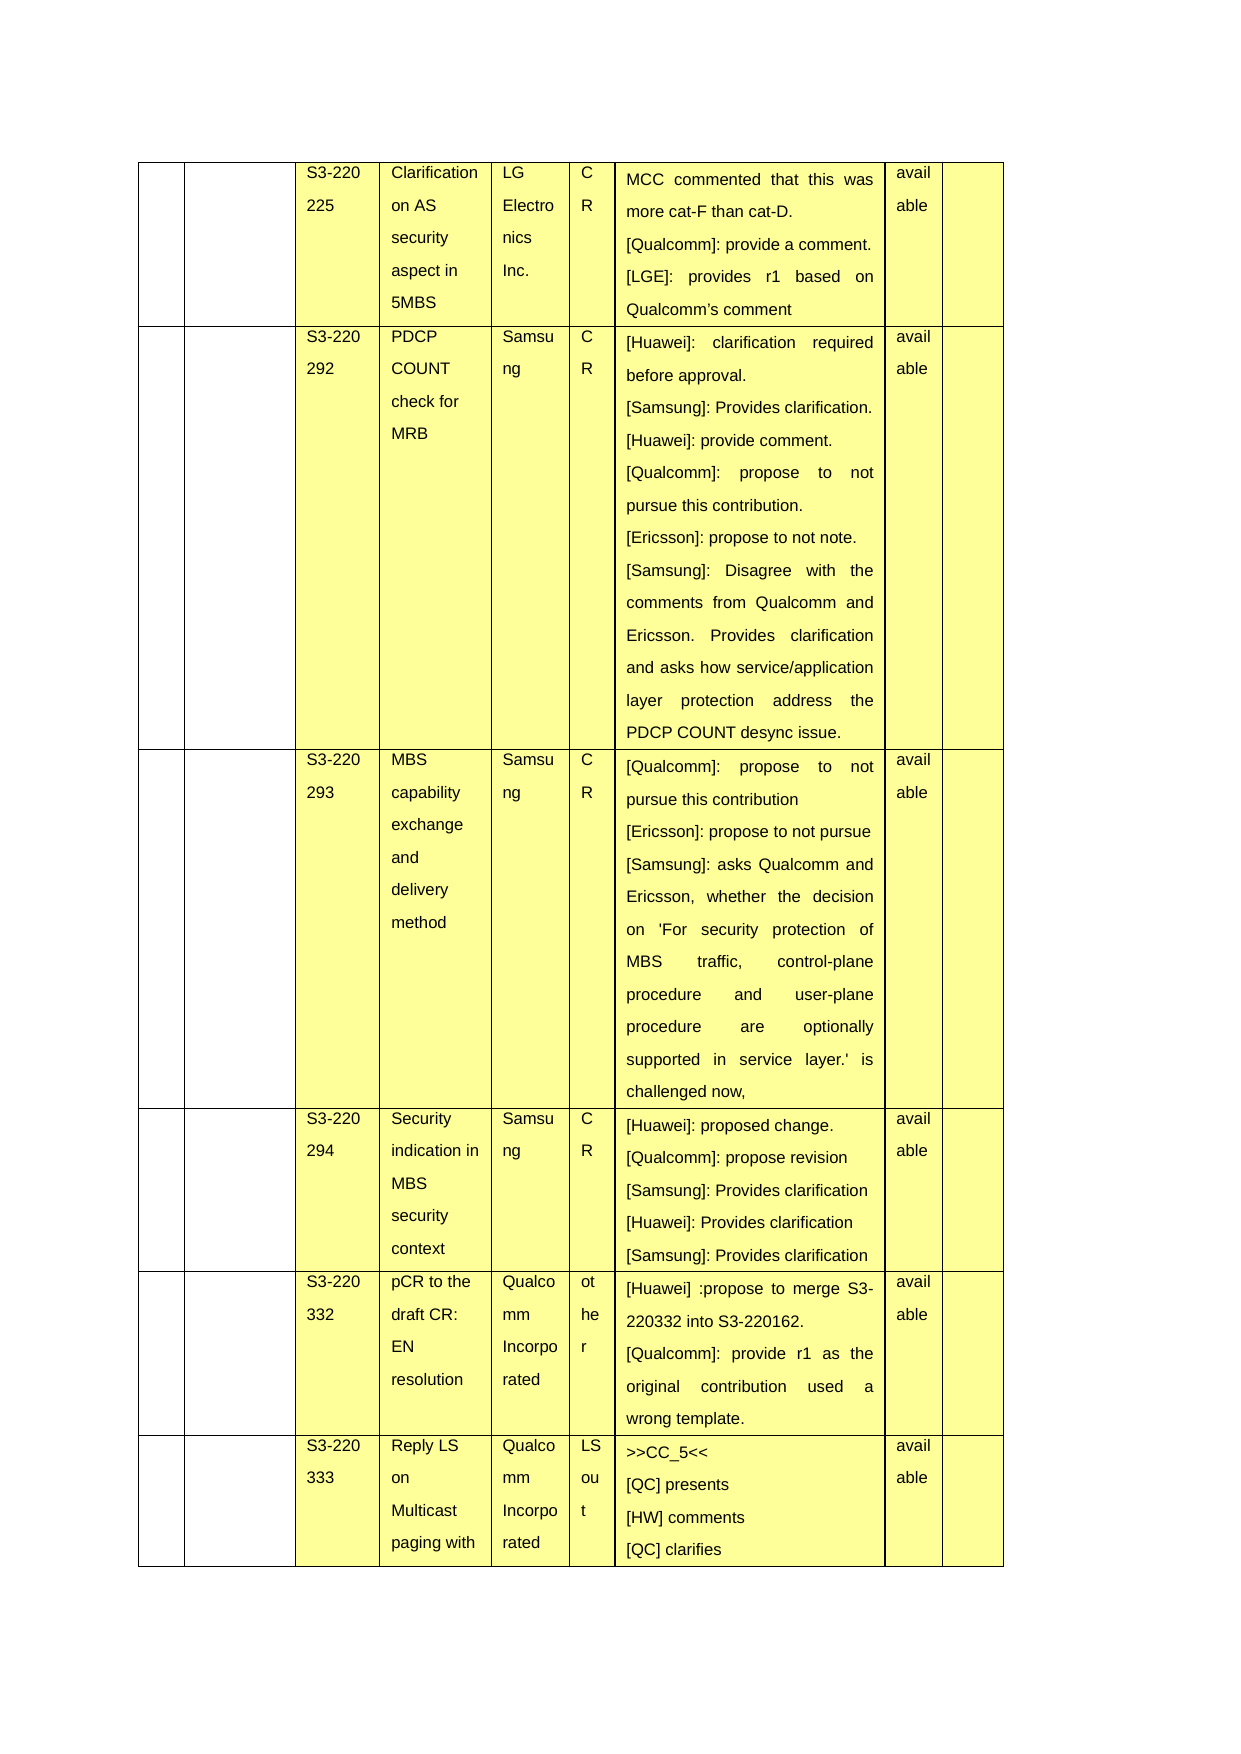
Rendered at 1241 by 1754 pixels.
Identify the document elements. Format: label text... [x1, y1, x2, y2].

table_cell available [886, 1436, 942, 1566]
table_cell other [570, 1272, 614, 1435]
table_cell S3-220292 [296, 327, 379, 749]
table_cell Samsung [492, 750, 569, 1108]
table_cell [185, 750, 295, 1108]
table_cell CR [570, 1109, 614, 1271]
table_cell S3-220225 [296, 163, 379, 326]
table_cell Samsung [492, 327, 569, 749]
table_cell [Huawei] :propose to merge S3-220332 into S3-220162. [Qualcomm]: provide r1 as the original contribution used a wrong template. [616, 1272, 884, 1435]
table_cell [943, 750, 1003, 1108]
table_cell available [886, 1272, 942, 1435]
table_cell available [886, 1109, 942, 1271]
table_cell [616, 1436, 884, 1566]
table_cell PDCP COUNT check for MRB [380, 327, 491, 749]
table_cell S3-220332 [296, 1272, 379, 1435]
table_cell [139, 327, 184, 749]
table_cell Samsung [492, 1109, 569, 1271]
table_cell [492, 1436, 569, 1566]
table_cell MCC commented that this was more cat-F than cat-D. [Qualcomm]: provide a comment. [LGE]: provides r1 based on Qualcomm’s comment [616, 163, 884, 326]
table_cell [185, 1109, 295, 1271]
table_cell [Qualcomm]: propose to not pursue this contribution [Ericsson]: propose to not pursue [Samsung]: asks Qualcomm and Ericsson, whether the decision on 'For security protection of MBS traffic, control-plane procedure and user-plane procedure are optionally supported in service layer.' is challenged now, [616, 750, 884, 1108]
table_cell [943, 163, 1003, 326]
table_cell [Huawei]: clarification required before approval. [Samsung]: Provides clarification. [Huawei]: provide comment. [Qualcomm]: propose to not pursue this contribution. [Ericsson]: propose to not note. [Samsung]: Disagree with the comments from Qualcomm and Ericsson. Provides clarification and asks how service/application layer protection address the PDCP COUNT desync issue. [616, 327, 884, 749]
table_cell S3-220293 [296, 750, 379, 1108]
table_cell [380, 1436, 491, 1566]
table_cell [Huawei]: proposed change. [Qualcomm]: propose revision [Samsung]: Provides clarification [Huawei]: Provides clarification [Samsung]: Provides clarification [616, 1109, 884, 1271]
table_cell available [886, 163, 942, 326]
table_cell available [886, 750, 942, 1108]
table_cell [139, 163, 184, 326]
table_cell CR [570, 327, 614, 749]
table_cell [139, 1436, 184, 1566]
table_cell [139, 750, 184, 1108]
table_cell available [886, 327, 942, 749]
table_cell CR [570, 163, 614, 326]
table_cell [943, 1109, 1003, 1271]
table_cell [139, 1272, 184, 1435]
table_cell [943, 1436, 1003, 1566]
table_cell [943, 327, 1003, 749]
table_cell Qualcomm Incorporated [492, 1272, 569, 1435]
table_cell [185, 327, 295, 749]
table_cell Clarification on AS security aspect in 5MBS [380, 163, 491, 326]
table_cell LG Electronics Inc. [492, 163, 569, 326]
table_cell [185, 1436, 295, 1566]
table_cell Security indication in MBS security context [380, 1109, 491, 1271]
table_cell pCR to the draft CR: EN resolution [380, 1272, 491, 1435]
table_cell LS out [570, 1436, 614, 1566]
table_cell S3-220333 [296, 1436, 379, 1566]
table_cell [139, 1109, 184, 1271]
table_cell S3-220294 [296, 1109, 379, 1271]
table_cell [185, 163, 295, 326]
table_cell CR [570, 750, 614, 1108]
table_cell [185, 1272, 295, 1435]
table_cell MBS capability exchange and delivery method [380, 750, 491, 1108]
table_cell [943, 1272, 1003, 1435]
